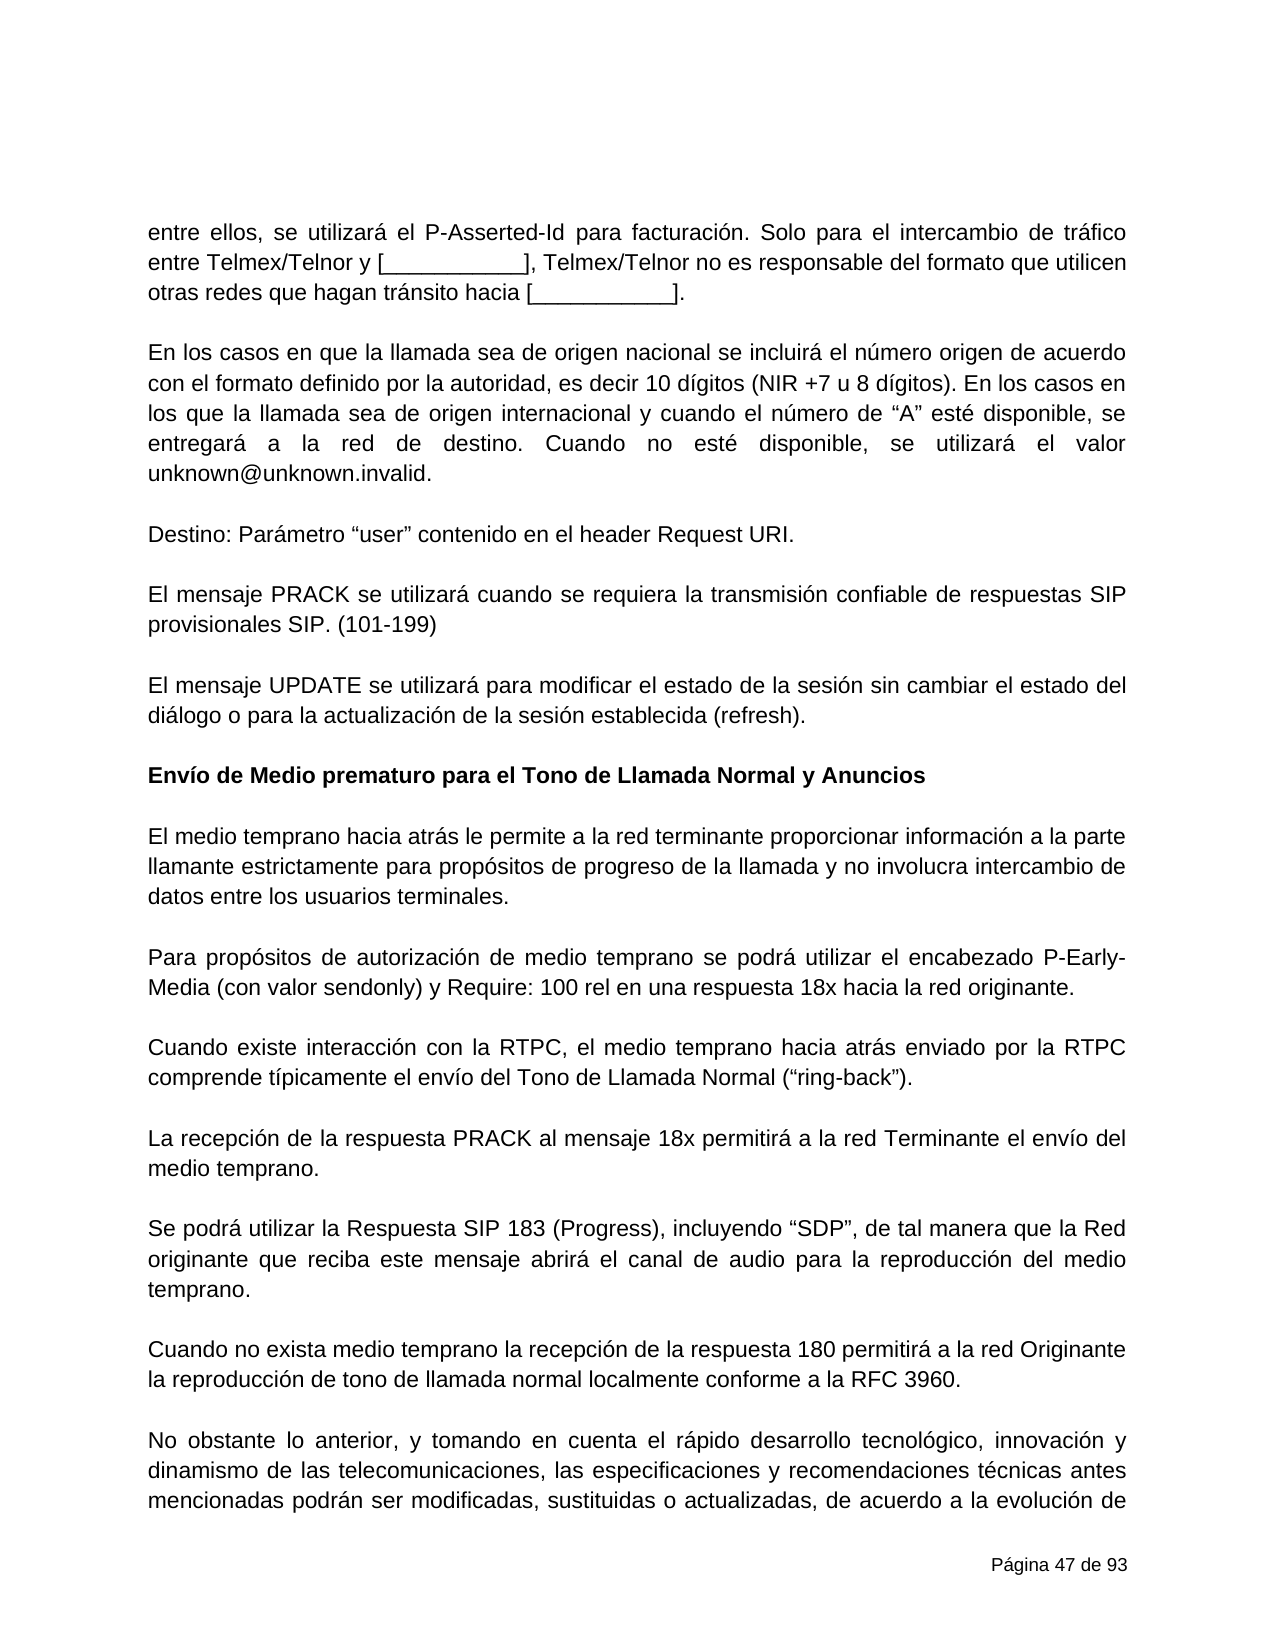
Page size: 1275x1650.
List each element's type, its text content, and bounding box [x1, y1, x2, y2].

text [148, 218, 1127, 305]
text Cuando existe interacción con la RTPC, el medio temprano hacia atrás enviado por la RTPC comprende típicamente el envío del Tono de Llamada Normal (“ring-back”). [148, 1034, 1127, 1091]
text Destino: Parámetro “user” contenido en el header Request URI. [148, 521, 1127, 547]
text Se podrá utilizar la Respuesta SIP 183 (Progress), incluyendo “SDP”, de tal manera que la Red originante que reciba este mensaje abrirá el canal de audio para la reproducción del medio temprano. [148, 1215, 1127, 1302]
text Para propósitos de autorización de medio temprano se podrá utilizar el encabezado P-Early-Media (con valor sendonly) y Require: 100 rel en una respuesta 18x hacia la red originante. [148, 943, 1127, 1000]
text En los casos en que la llamada sea de origen nacional se incluirá el número origen de acuerdo con el formato definido por la autoridad, es decir 10 dígitos (NIR +7 u 8 dígitos). En los casos en los que la llamada sea de origen internacional y cuando el número de “A” esté disponible, se entregará a la red de destino. Cuando no esté disponible, se utilizará el valor unknown@unknown.invalid. [148, 339, 1127, 487]
text El medio temprano hacia atrás le permite a la red terminante proporcionar información a la parte llamante estrictamente para propósitos de progreso de la llamada y no involucra intercambio de datos entre los usuarios terminales. [148, 823, 1127, 909]
text Envío de Medio prematuro para el Tono de Llamada Normal y Anuncios [148, 762, 1127, 789]
text Cuando no exista medio temprano la recepción de la respuesta 180 permitirá a la red Originante la reproducción de tono de llamada normal localmente conforme a la RFC 3960. [148, 1336, 1127, 1393]
text La recepción de la respuesta PRACK al mensaje 18x permitirá a la red Terminante el envío del medio temprano. [148, 1125, 1127, 1181]
text El mensaje UPDATE se utilizará para modificar el estado de la sesión sin cambiar el estado del diálogo o para la actualización de la sesión establecida (refresh). [148, 672, 1127, 728]
text El mensaje PRACK se utilizará cuando se requiera la transmisión confiable de respuestas SIP provisionales SIP. (101-199) [148, 581, 1127, 638]
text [148, 1427, 1127, 1514]
